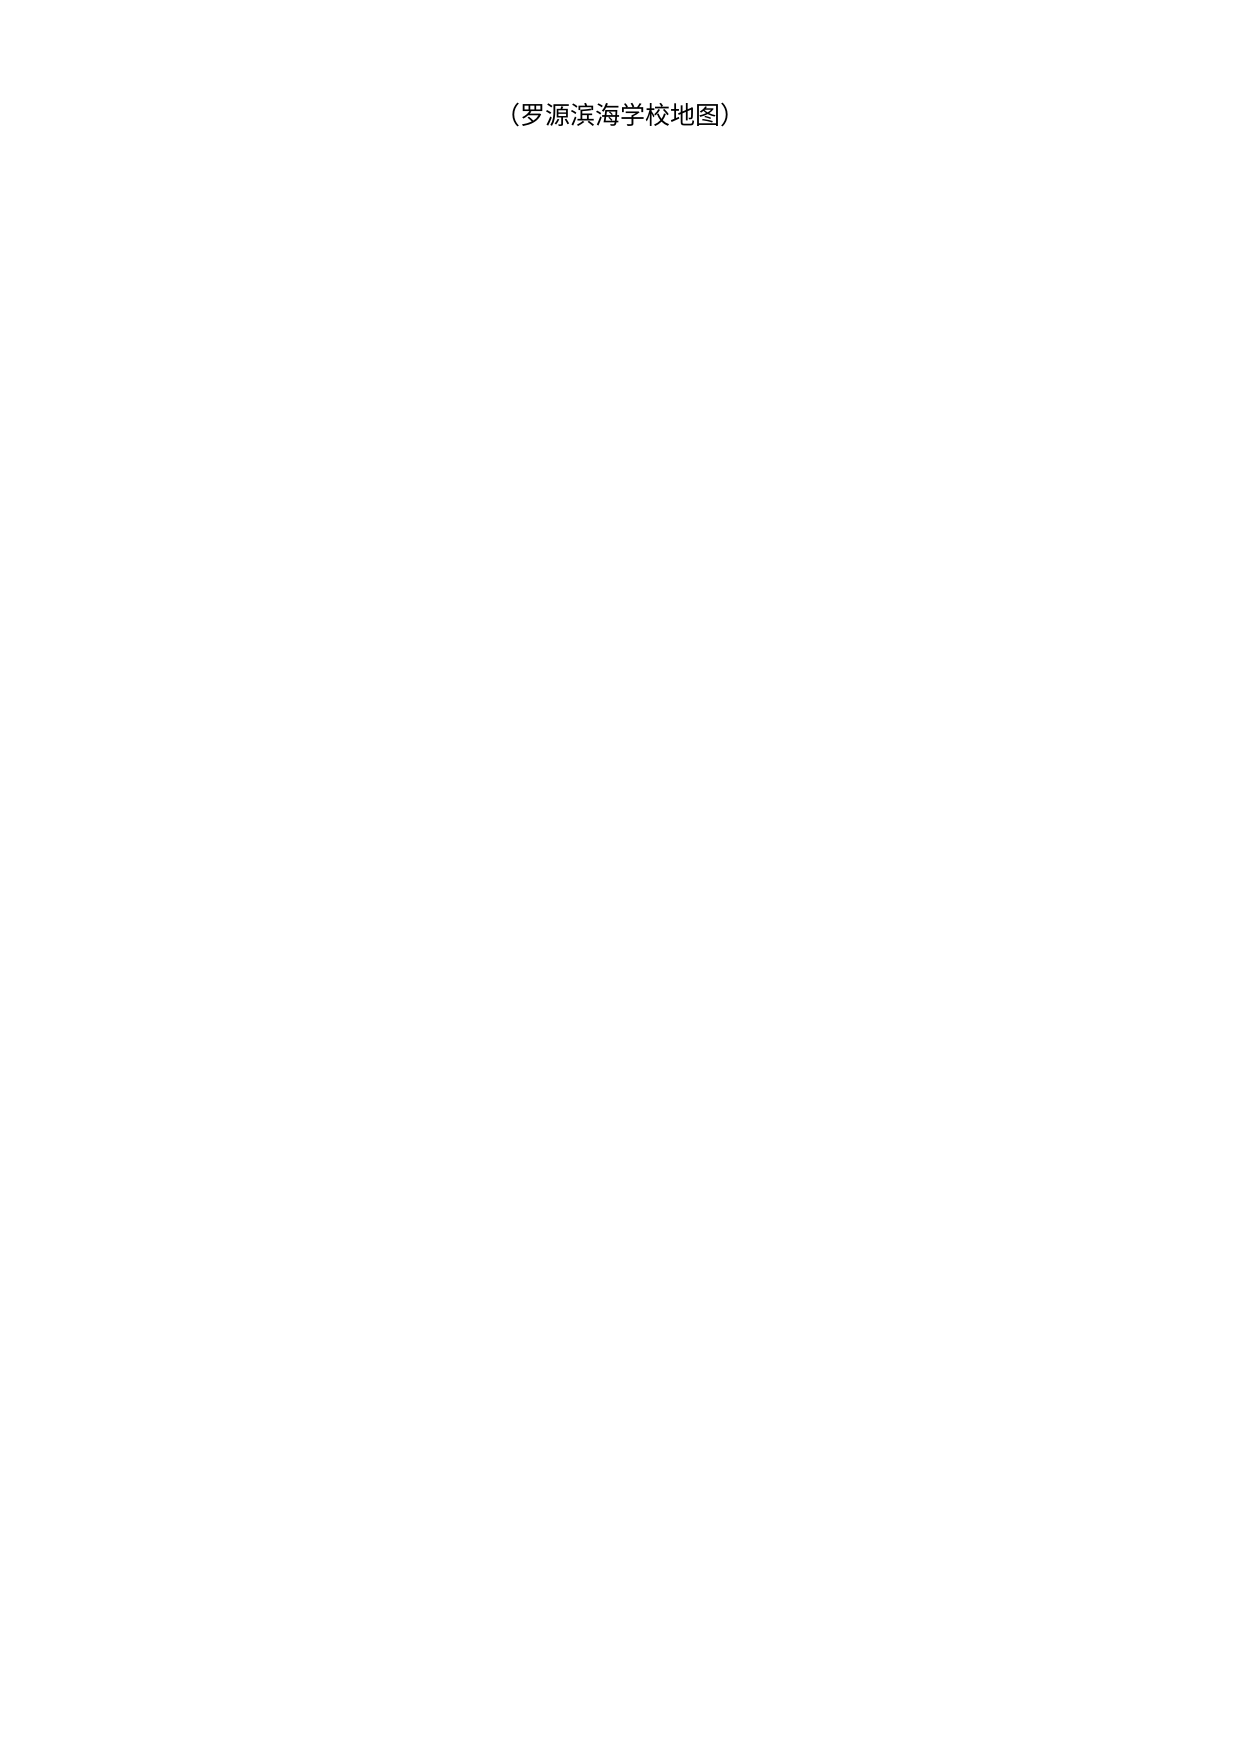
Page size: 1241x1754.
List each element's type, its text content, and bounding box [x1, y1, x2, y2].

text （罗源滨海学校地图） [75, 81, 1165, 146]
